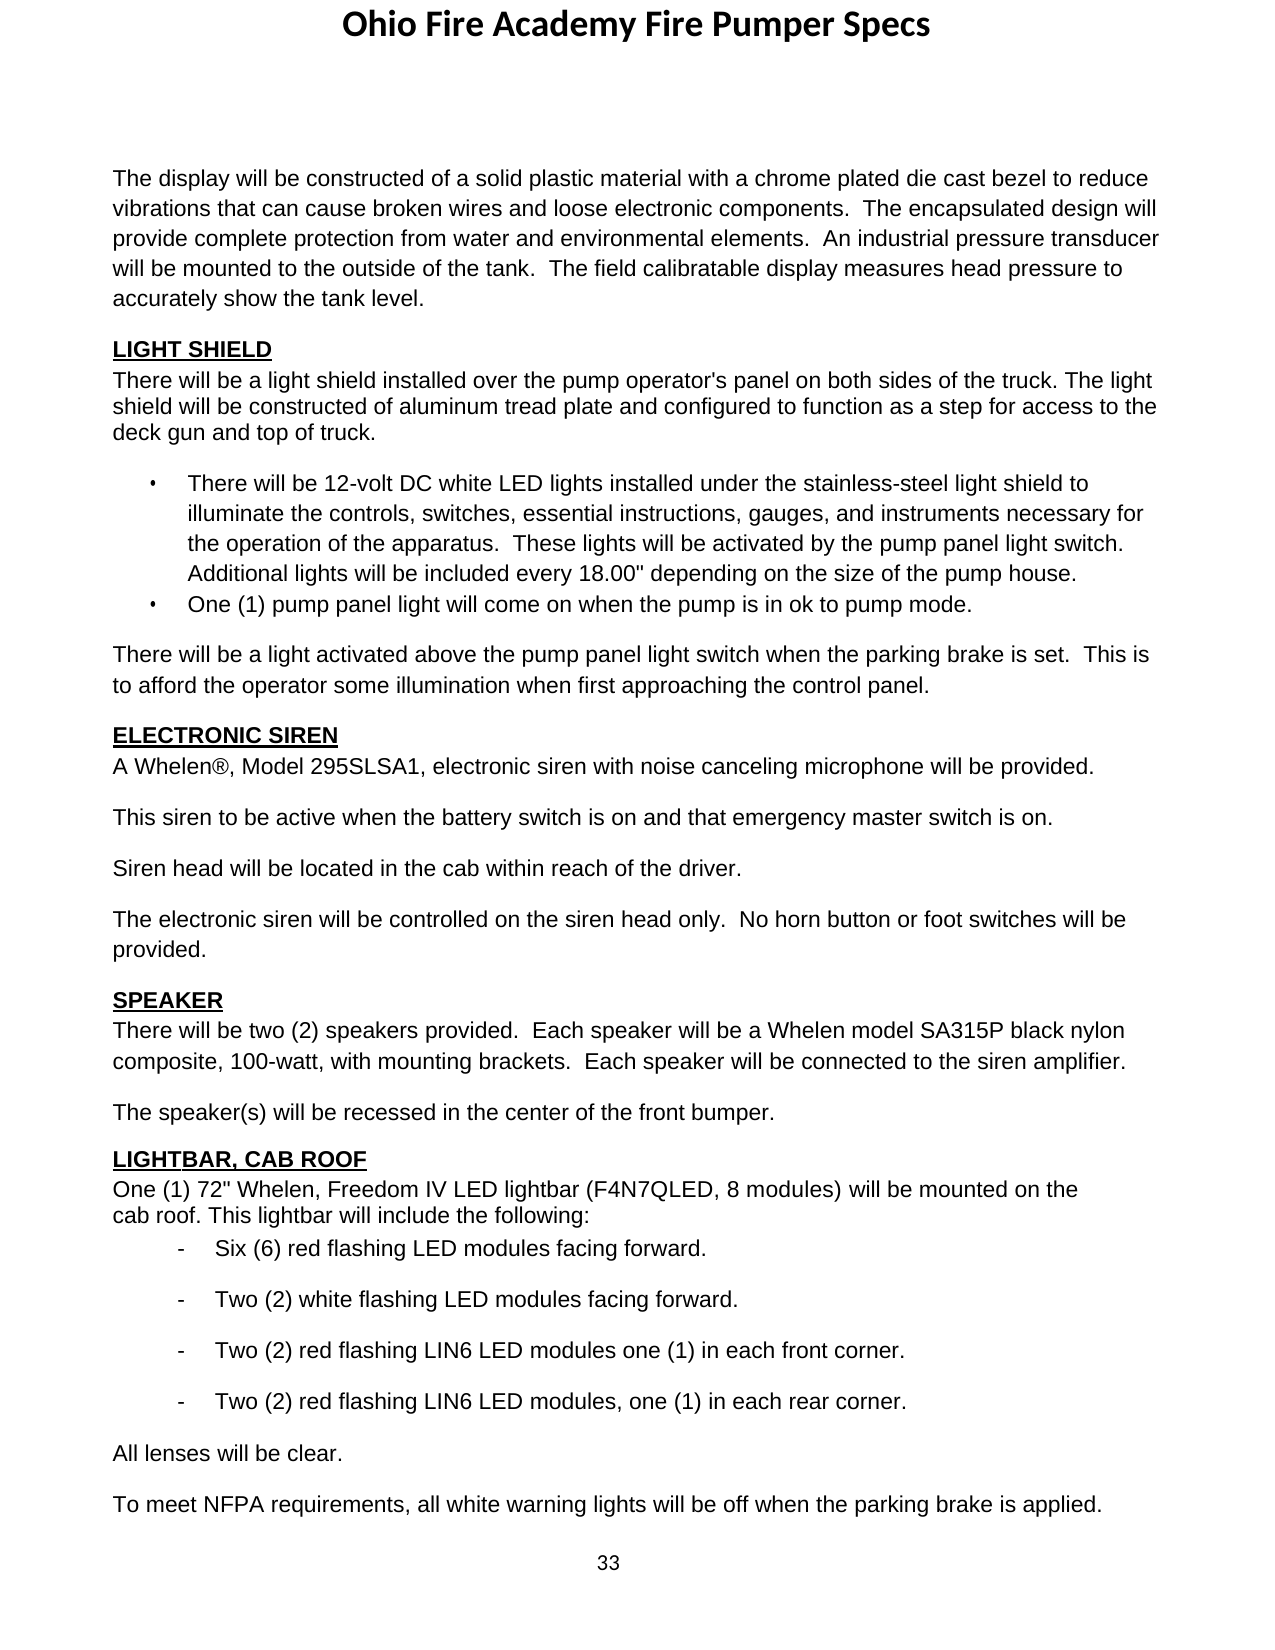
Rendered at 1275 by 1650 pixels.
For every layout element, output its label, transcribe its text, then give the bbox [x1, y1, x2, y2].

text SPEAKER [112, 987, 1173, 1013]
text There will be a light shield installed over the pump operator's panel on both sides of the truck. The light shield will be constructed of aluminum tread plate and configured to function as a step for access to the deck gun and top of truck. [112, 367, 1173, 446]
text The display will be constructed of a solid plastic material with a chrome plated die cast bezel to reduce vibrations that can cause broken wires and loose electronic components. The encapsulated design will provide complete protection from water and environmental elements. An industrial pressure transducer will be mounted to the outside of the tank. The field calibratable display measures head pressure to accurately show the tank level. [112, 164, 1166, 312]
text The speaker(s) will be recessed in the center of the front bumper. [112, 1098, 1173, 1125]
text LIGHTBAR, CAB ROOF [112, 1146, 1173, 1172]
text • One (1) pump panel light will come on when the pump is in ok to pump mode. [150, 591, 1173, 617]
text The electronic siren will be controlled on the siren head only. No horn button or foot switches will be provided. [112, 906, 1134, 963]
list Two (2) white flashing LED modules facing forward. [177, 1286, 786, 1313]
list Two (2) red flashing LIN6 LED modules, one (1) in each rear corner. [177, 1388, 931, 1415]
list Two (2) red flashing LIN6 LED modules one (1) in each front corner. [177, 1337, 946, 1364]
text ELECTRONIC SIREN [112, 722, 1173, 749]
text All lenses will be clear. [112, 1440, 1173, 1466]
text One (1) 72" Whelen, Freedom IV LED lightbar (F4N7QLED, 8 modules) will be mounted on the cab roof. This lightbar will include the following: [112, 1176, 1111, 1229]
text There will be two (2) speakers provided. Each speaker will be a Whelen model SA315P black nylon composite, 100-watt, with mounting brackets. Each speaker will be connected to the siren amplifier. [112, 1017, 1134, 1074]
text A Whelen®, Model 295SLSA1, electronic siren with noise canceling microphone will be provided. This siren to be active when the battery switch is on and that emergency master switch is on. Siren head will be located in the cab within reach of the driver. [112, 753, 1103, 881]
text LIGHT SHIELD [112, 336, 1173, 362]
list Six (6) red flashing LED modules facing forward. [177, 1235, 786, 1262]
text There will be a light activated above the pump panel light switch when the parking brake is set. This is to afford the operator some illumination when first approaching the control panel. [112, 641, 1157, 698]
text • There will be 12-volt DC white LED lights installed under the stainless-steel light shield to illuminate the controls, switches, essential instructions, gauges, and instruments necessary for the operation of the apparatus. These lights will be activated by the pump panel light switch. Additional lights will be included every 18.00" depending on the size of the pump house. [150, 470, 1151, 587]
text To meet NFPA requirements, all white warning lights will be off when the parking brake is applied. [112, 1491, 1173, 1517]
